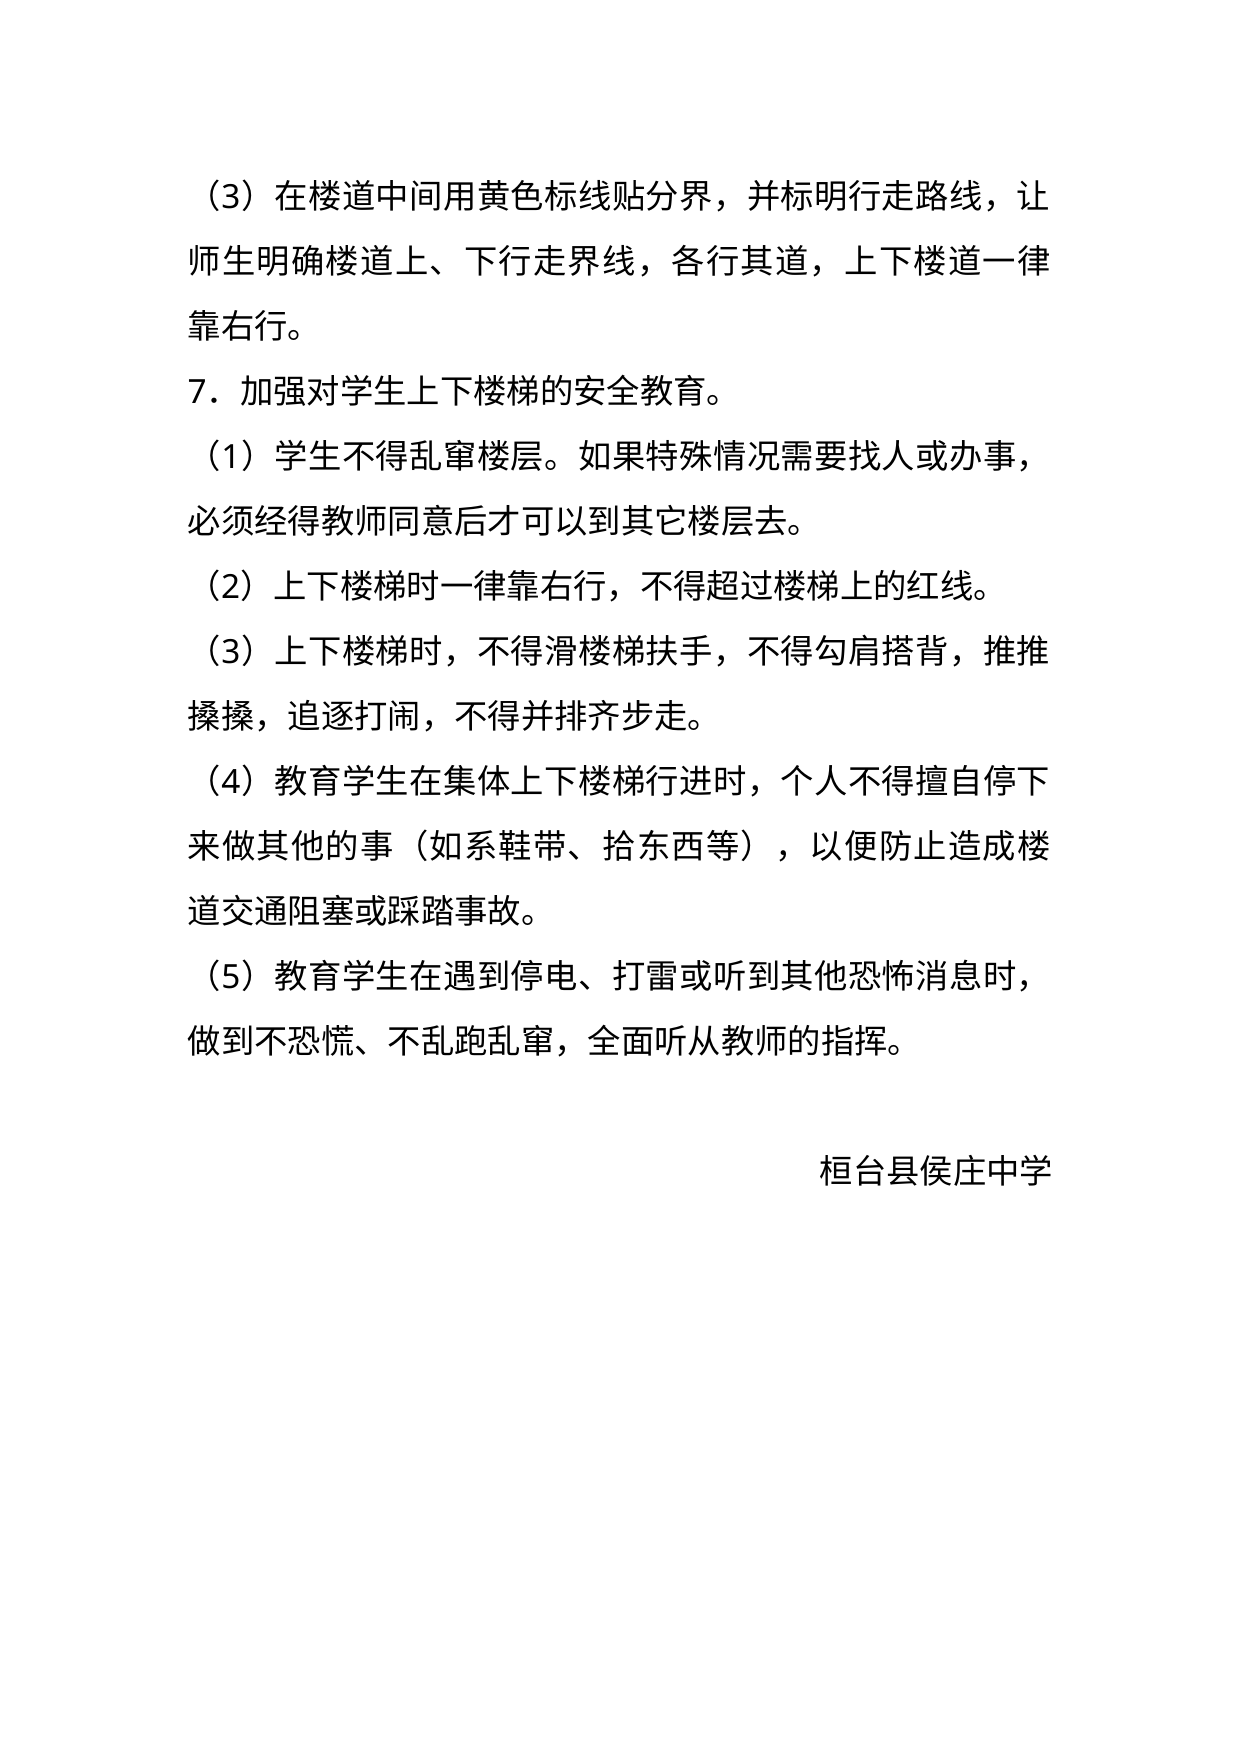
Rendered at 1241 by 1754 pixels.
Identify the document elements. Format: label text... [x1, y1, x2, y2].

text （3）在楼道中间用黄色标线贴分界，并标明行走路线，让师生明确楼道上、下行走界线，各行其道，上下楼道一律靠右行。 [187, 162, 1053, 357]
text （3）上下楼梯时，不得滑楼梯扶手，不得勾肩搭背，推推搡搡，追逐打闹，不得并排齐步走。 [187, 617, 1053, 747]
text 桓台县侯庄中学 [187, 1137, 1053, 1202]
text （4）教育学生在集体上下楼梯行进时，个人不得擅自停下来做其他的事（如系鞋带、拾东西等），以便防止造成楼道交通阻塞或踩踏事故。 [187, 747, 1053, 942]
text （1）学生不得乱窜楼层。如果特殊情况需要找人或办事，必须经得教师同意后才可以到其它楼层去。 [187, 422, 1053, 552]
text （2）上下楼梯时一律靠右行，不得超过楼梯上的红线。 [187, 552, 1053, 617]
text 7．加强对学生上下楼梯的安全教育。 [187, 357, 1053, 422]
text （5）教育学生在遇到停电、打雷或听到其他恐怖消息时，做到不恐慌、不乱跑乱窜，全面听从教师的指挥。 [187, 942, 1053, 1072]
